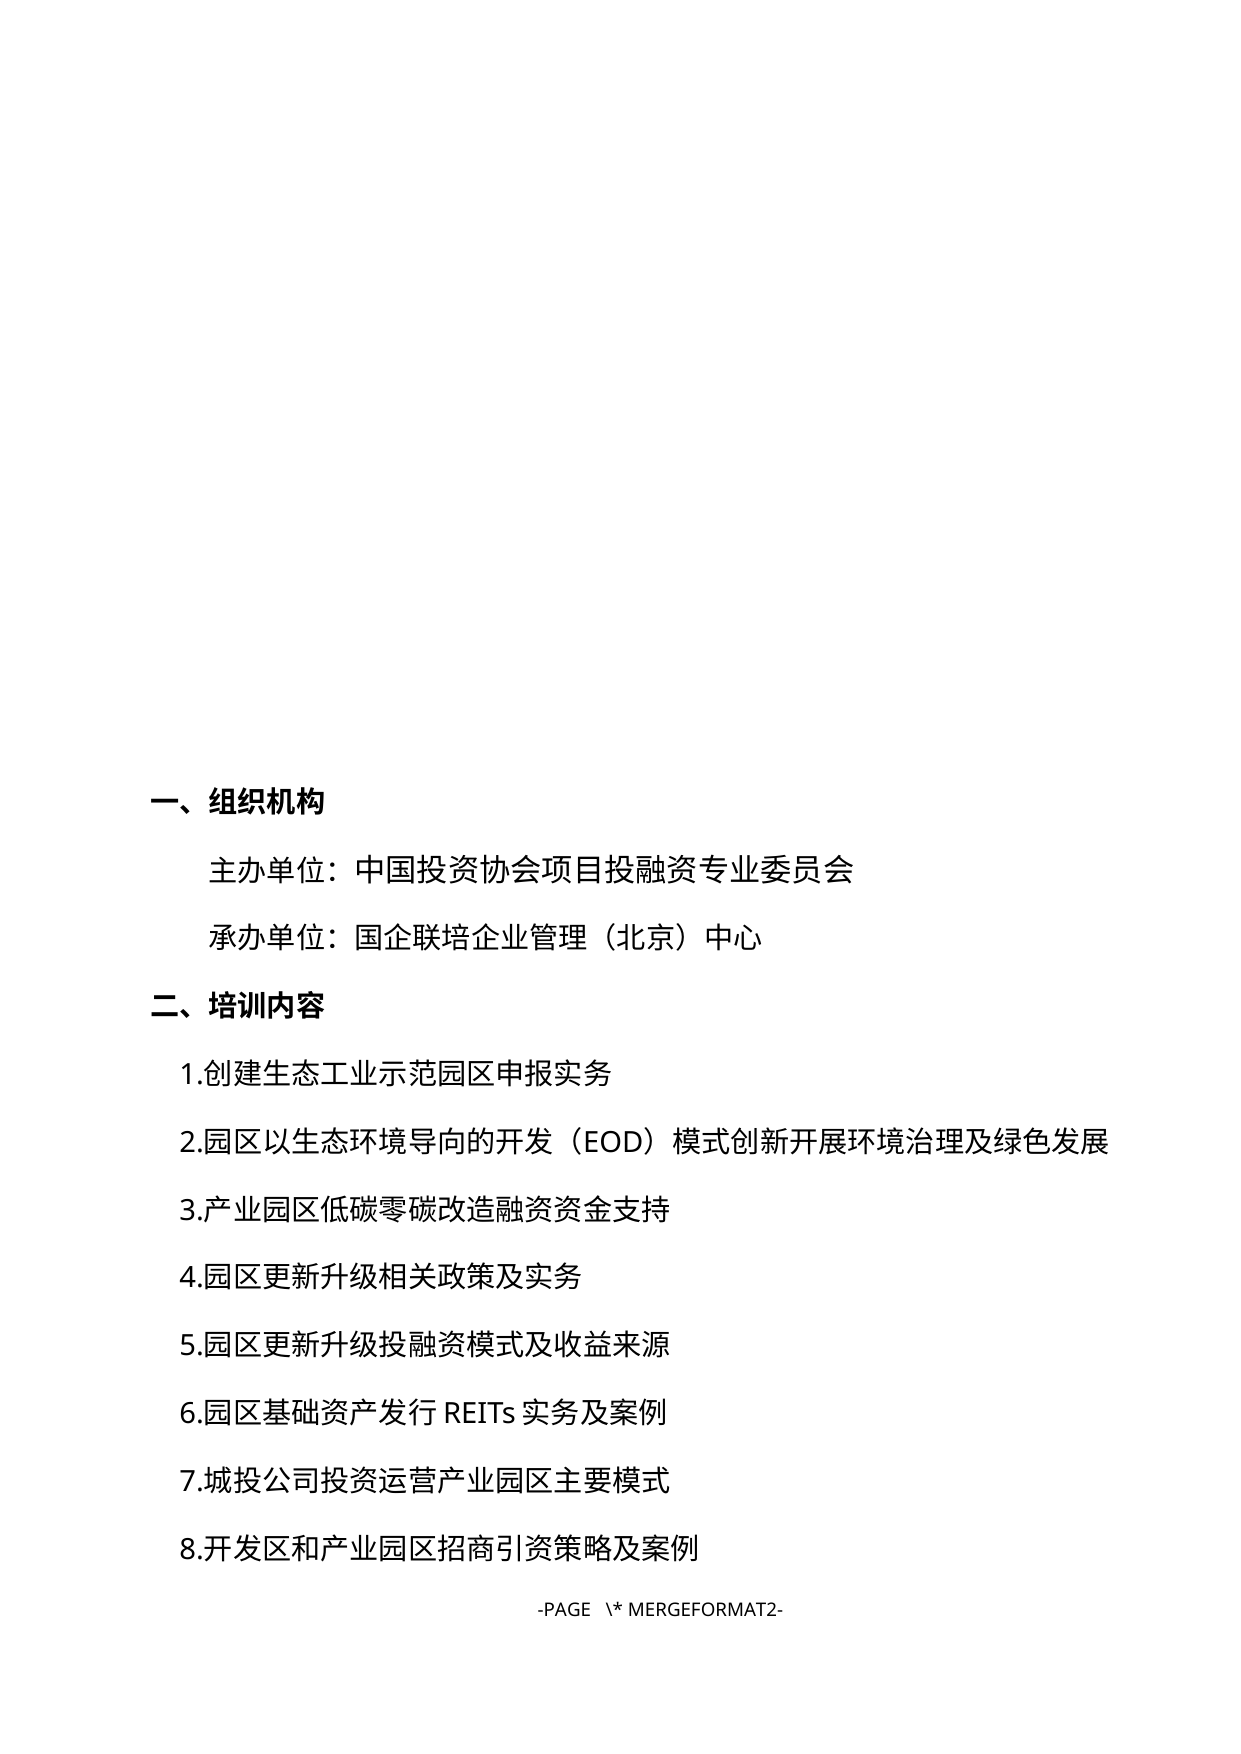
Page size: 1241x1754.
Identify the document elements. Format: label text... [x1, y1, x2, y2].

text 6.园区基础资产发行REITs实务及案例 [150, 1377, 1142, 1445]
text 2.园区以生态环境导向的开发（EOD）模式创新开展环境治理及绿色发展 [150, 1105, 1142, 1173]
text 主办单位：中国投资协会项目投融资专业委员会 [150, 834, 1125, 902]
text 二、培训内容 [150, 969, 1125, 1037]
text 5.园区更新升级投融资模式及收益来源 [150, 1309, 1142, 1377]
text 1.创建生态工业示范园区申报实务 [150, 1037, 1142, 1105]
text 3.产业园区低碳零碳改造融资资金支持 [150, 1173, 1142, 1241]
text 4.园区更新升级相关政策及实务 [150, 1241, 1142, 1309]
text 一、组织机构 [150, 766, 1125, 834]
text 承办单位：国企联培企业管理（北京）中心 [150, 902, 1125, 969]
text 8.开发区和产业园区招商引资策略及案例 [150, 1513, 1142, 1581]
text 7.城投公司投资运营产业园区主要模式 [150, 1445, 1142, 1513]
